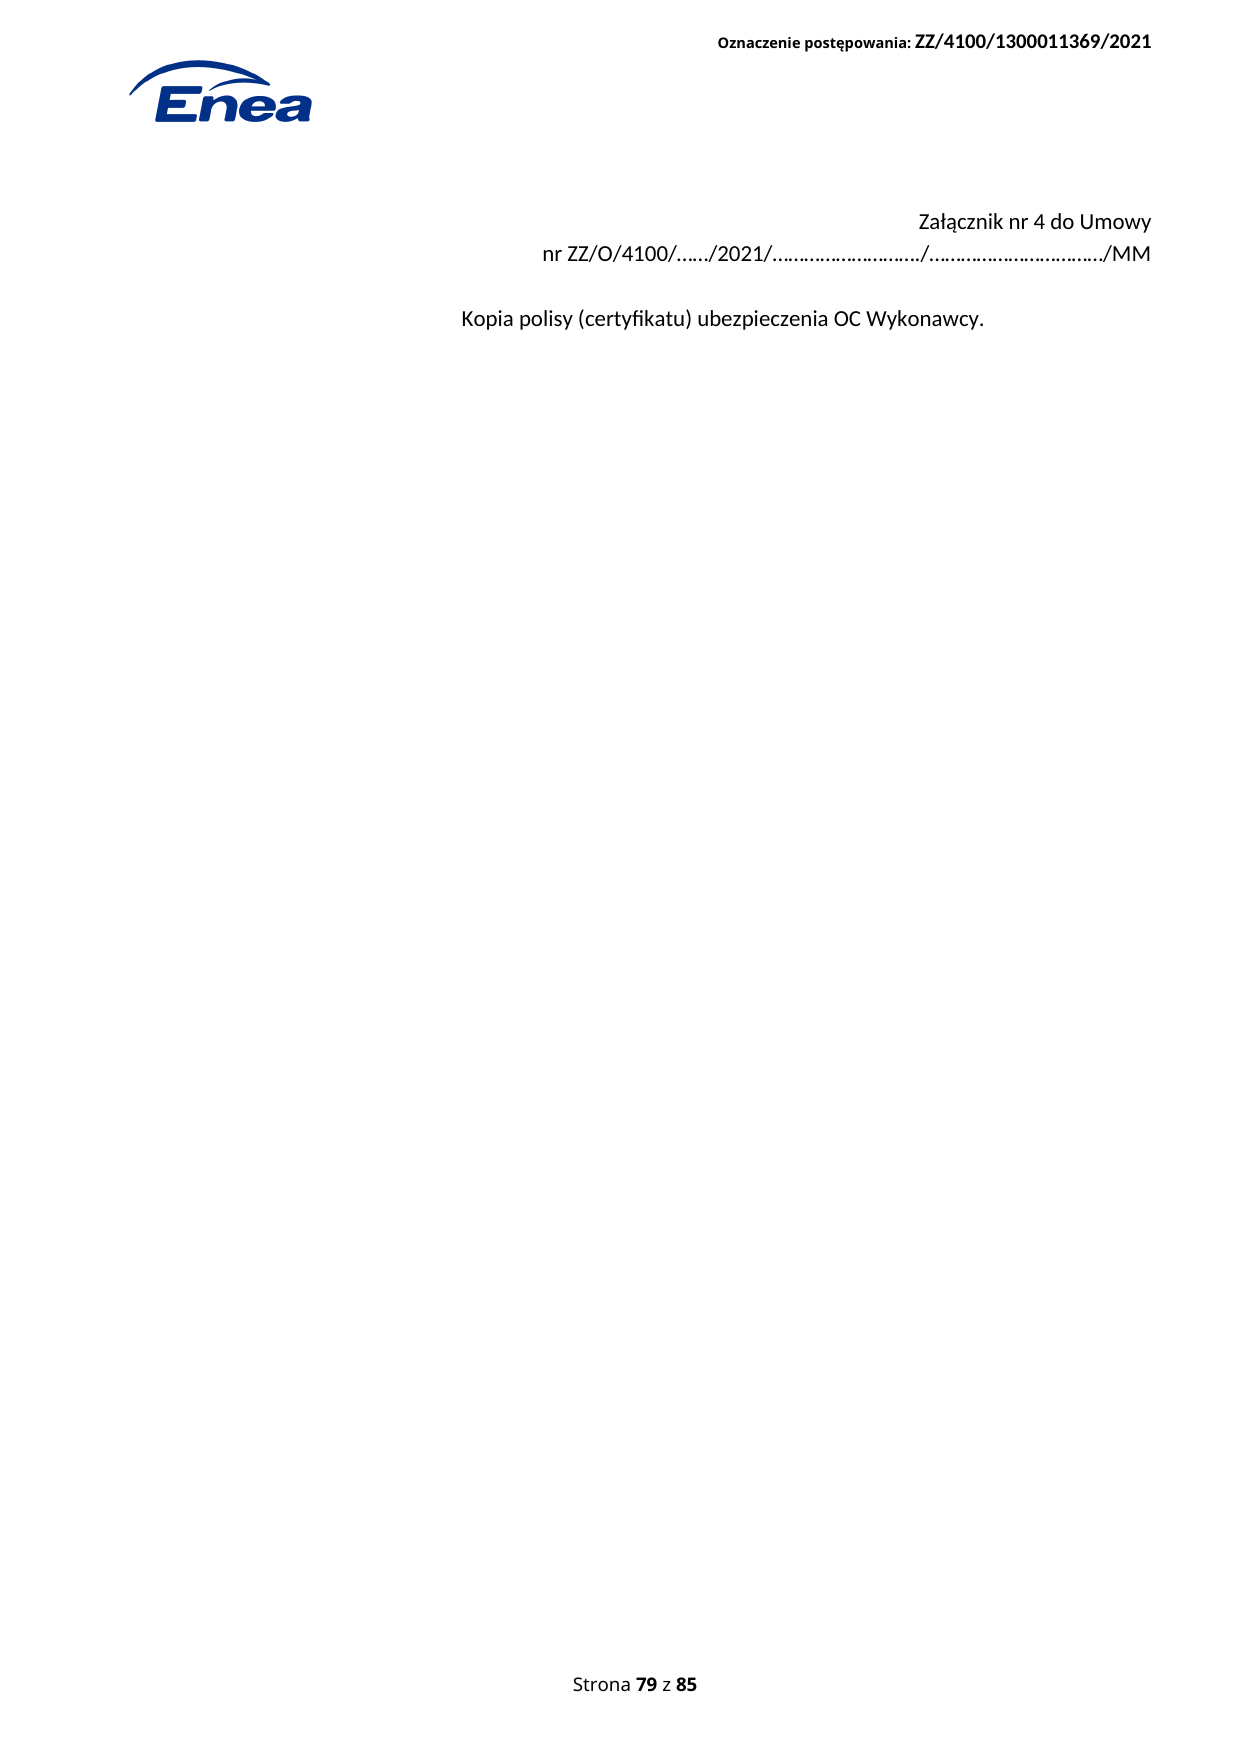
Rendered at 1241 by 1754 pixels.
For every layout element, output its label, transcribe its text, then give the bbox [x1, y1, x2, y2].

text nr ZZ/O/4100/……/2021/………………………./……………………………/MM [118, 239, 1152, 267]
text Załącznik nr 4 do Umowy [118, 207, 1152, 235]
text Kopia polisy (certyfikatu) ubezpieczenia OC Wykonawcy. [295, 304, 1152, 332]
picture [117, 50, 324, 124]
